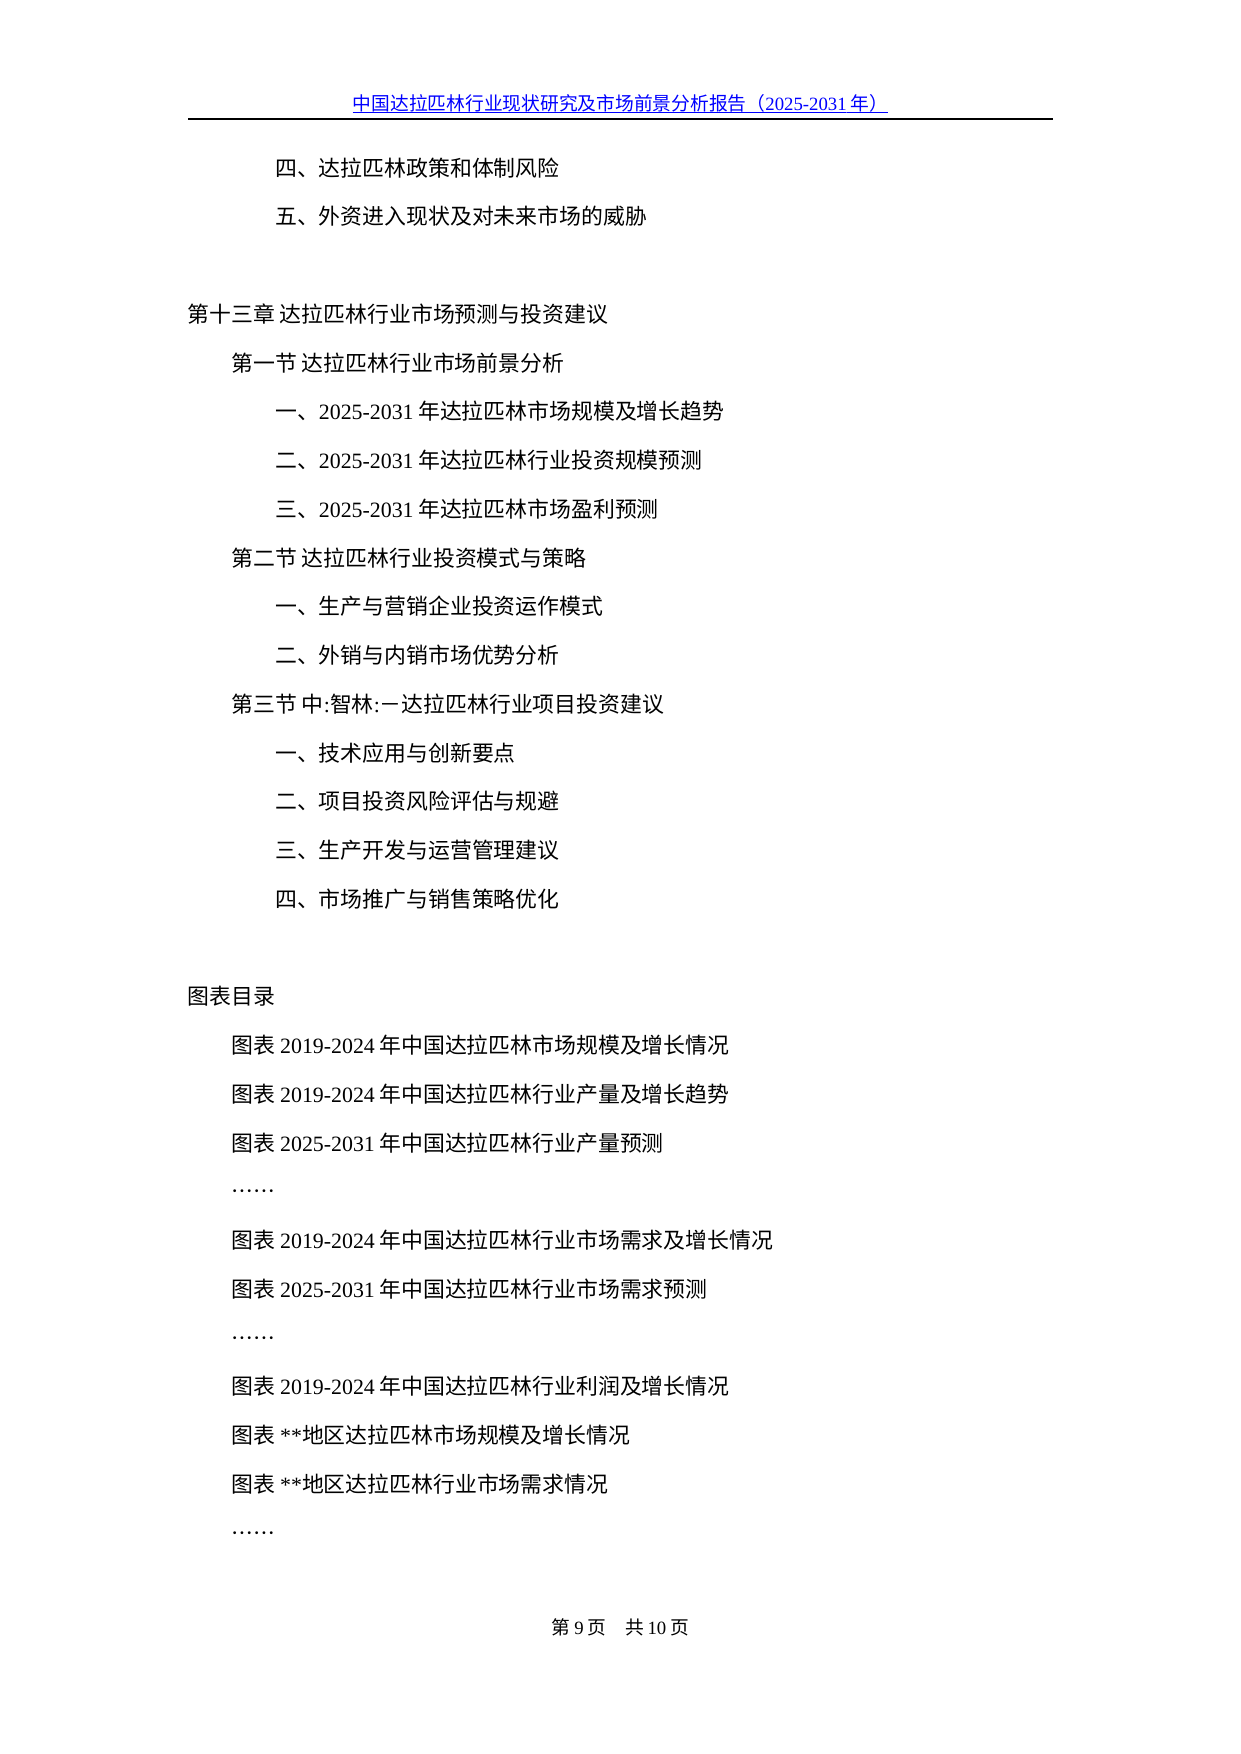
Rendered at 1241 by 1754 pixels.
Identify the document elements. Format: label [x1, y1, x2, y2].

text [187, 150, 1053, 1548]
